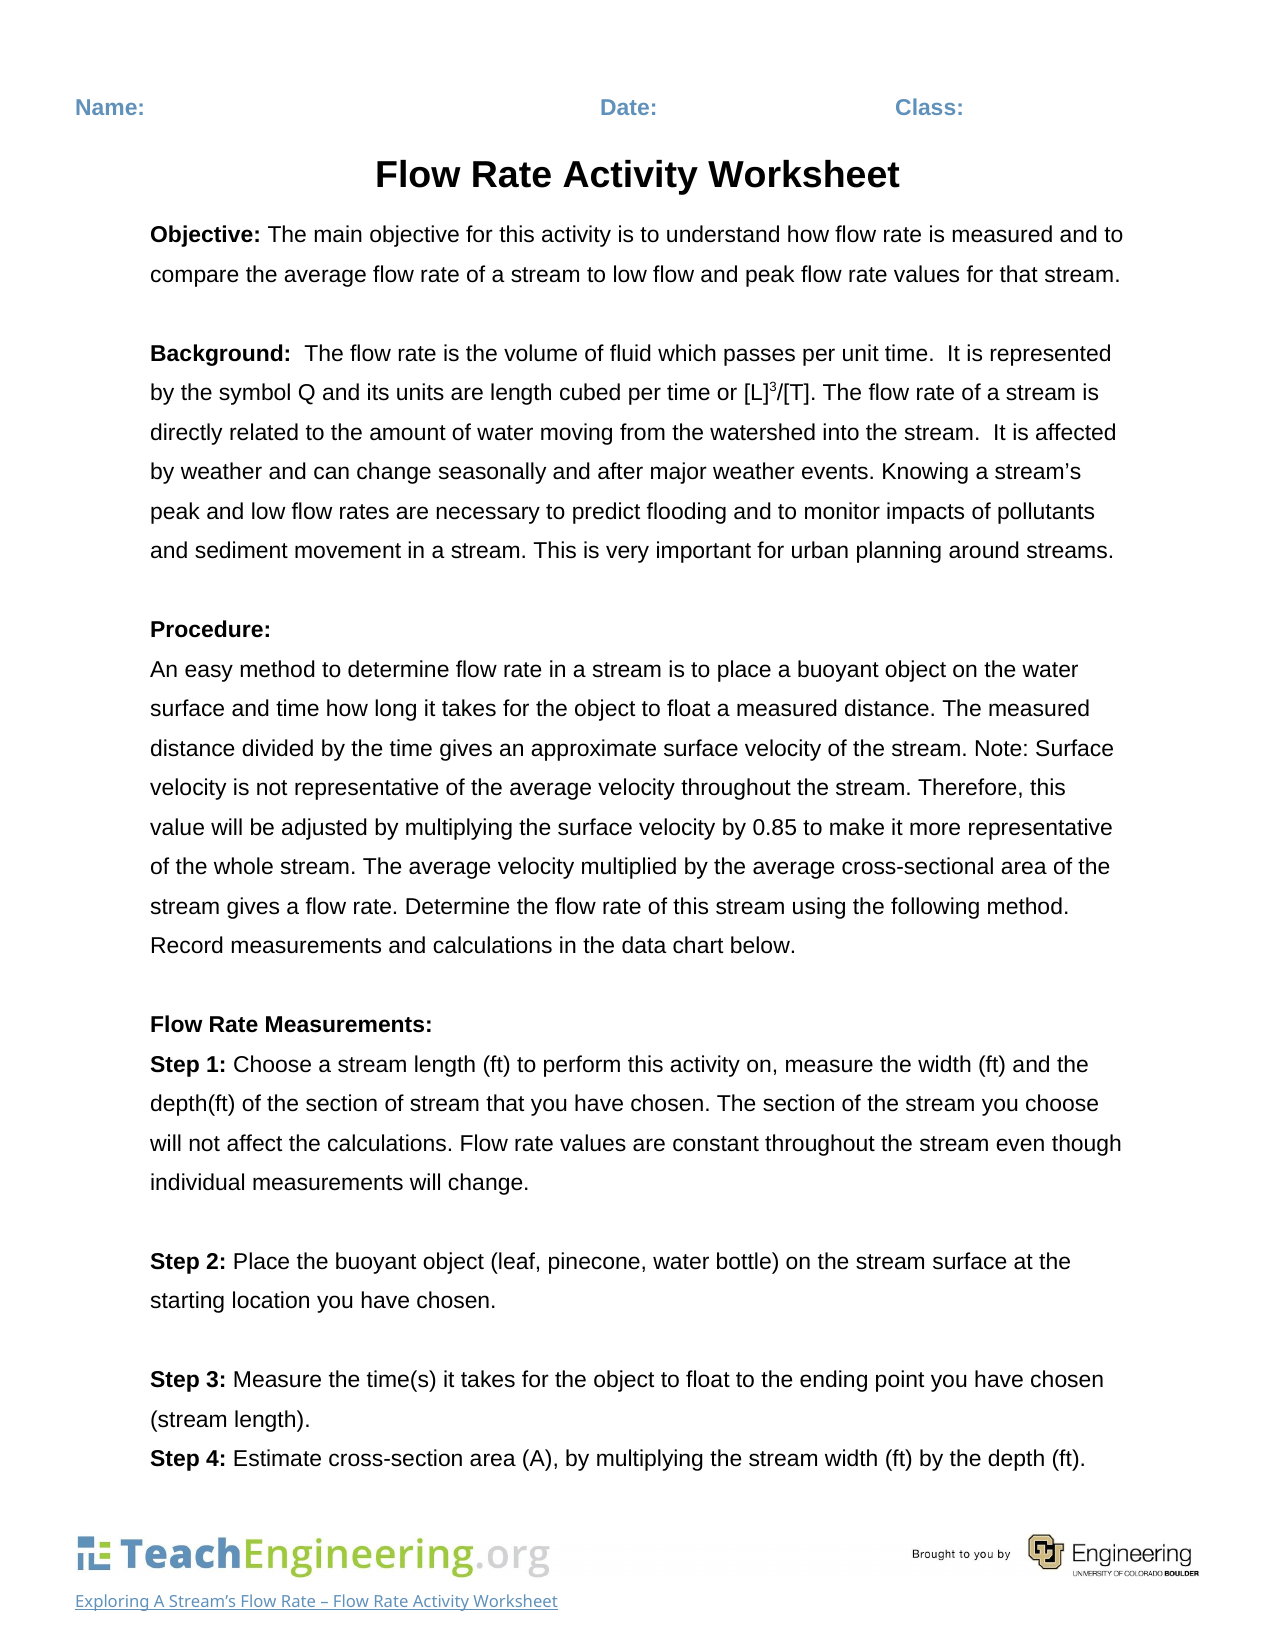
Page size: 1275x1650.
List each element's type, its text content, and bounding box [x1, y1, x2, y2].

text Background: The flow rate is the volume of fluid which passes per unit time. It is represented by the symbol Q and its units are length cubed per time or [L]3/[T]. The flow rate of a stream is directly related to the amount of water moving from the watershed into the stream. It is affected by weather and can change seasonally and after major weather events. Knowing a stream’s peak and low flow rates are necessary to predict flooding and to monitor impacts of pollutants and sediment movement in a stream. This is very important for urban planning around streams. [150, 340, 1125, 564]
text Procedure: [150, 616, 1125, 643]
text Step 3: Measure the time(s) it takes for the object to float to the ending point you have chosen (stream length). [150, 1366, 1125, 1432]
text Step 1: Choose a stream length (ft) to perform this activity on, measure the width (ft) and the depth(ft) of the section of stream that you have chosen. The section of the stream you choose will not affect the calculations. Flow rate values are constant throughout the stream even though individual measurements will change. [150, 1051, 1125, 1195]
text Objective: The main objective for this activity is to understand how flow rate is measured and to compare the average flow rate of a stream to low flow and peak flow rate values for that stream. [150, 221, 1125, 287]
text Flow Rate Measurements: [150, 1011, 1125, 1037]
text Step 2: Place the buoyant object (leaf, pinecone, water bottle) on the stream surface at the starting location you have chosen. [150, 1248, 1125, 1314]
text Step 4: Estimate cross-section area (A), by multiplying the stream width (ft) by the depth (ft). [150, 1445, 1125, 1472]
text An easy method to determine flow rate in a stream is to place a buoyant object on the water surface and time how long it takes for the object to float a measured distance. The measured distance divided by the time gives an approximate surface velocity of the stream. Note: Surface velocity is not representative of the average velocity throughout the stream. Therefore, this value will be adjusted by multiplying the surface velocity by 0.85 to make it more representative of the whole stream. The average velocity multiplied by the average cross-sectional area of the stream gives a flow rate. Determine the flow rate of this stream using the following method. Record measurements and calculations in the data chart below. [150, 656, 1125, 958]
picture [75, 1530, 1200, 1581]
text Flow Rate Activity Worksheet [75, 152, 1200, 195]
